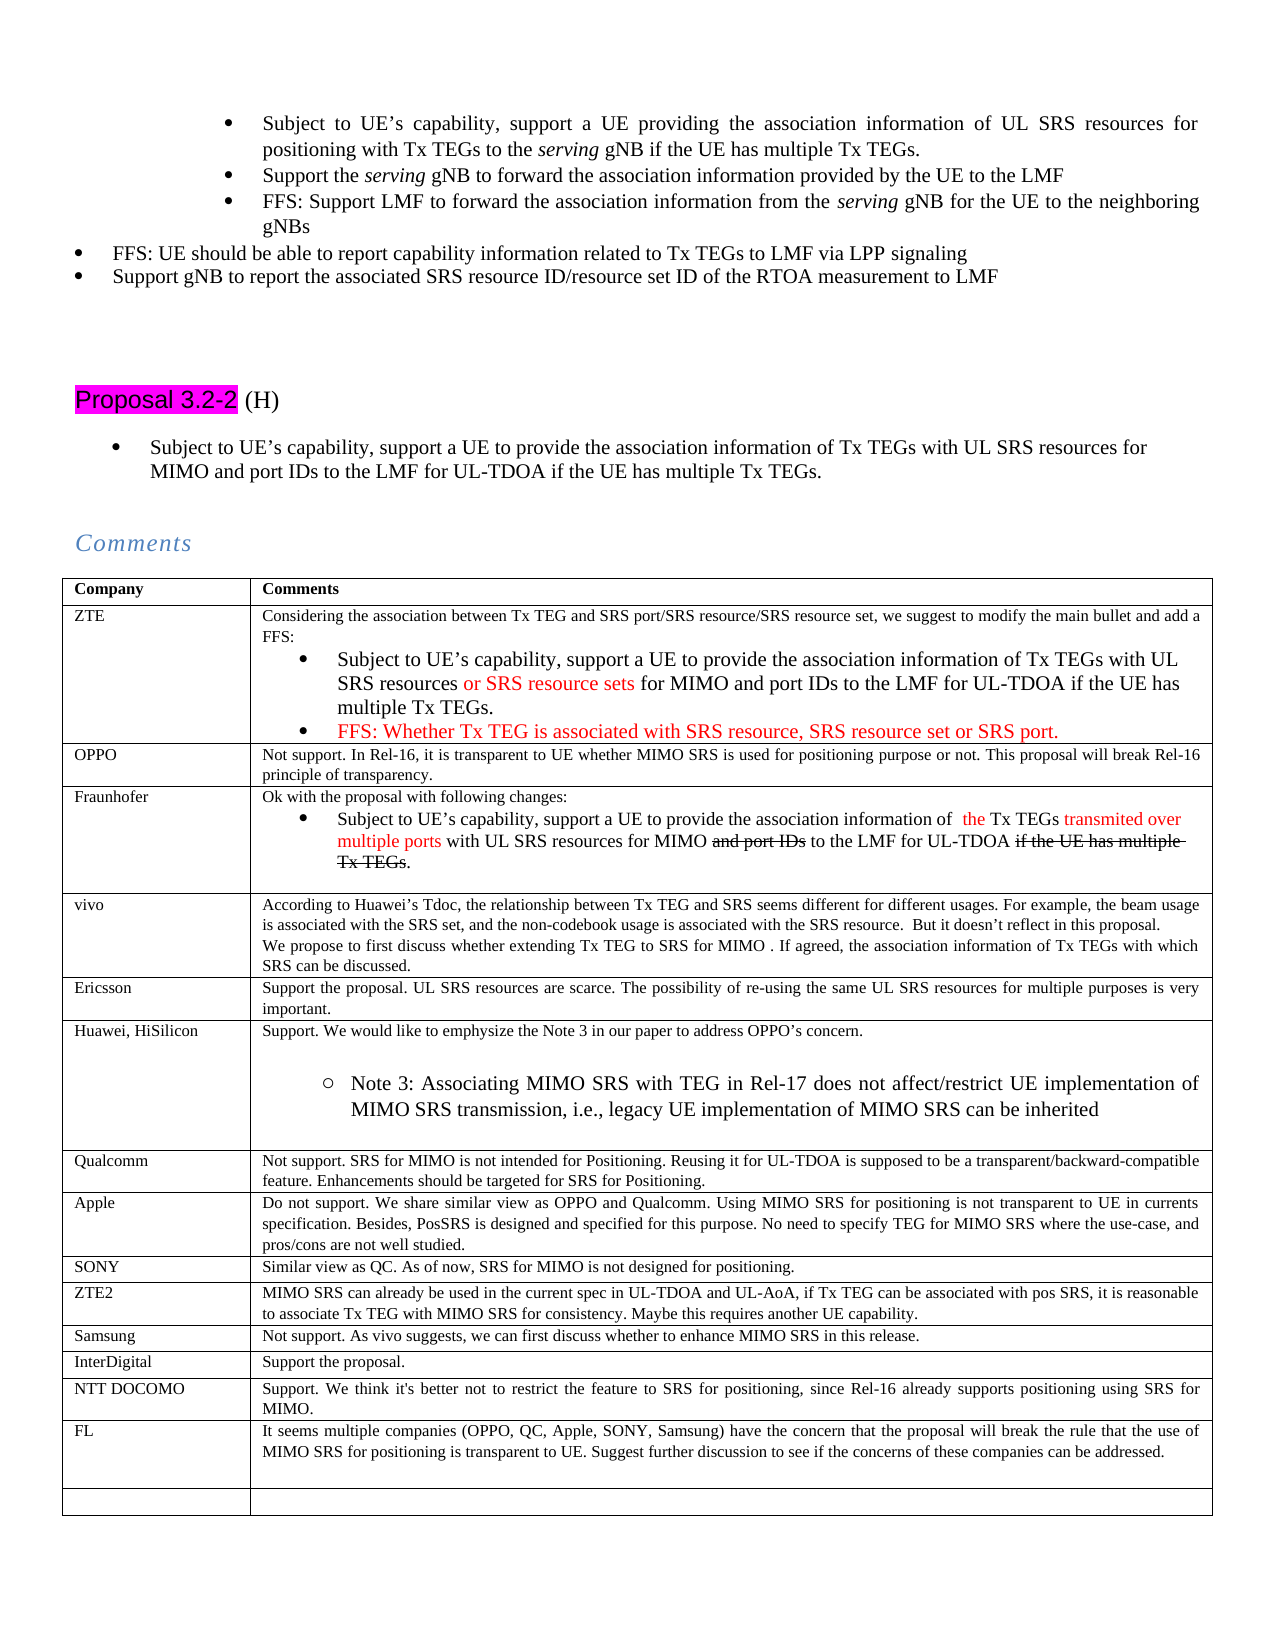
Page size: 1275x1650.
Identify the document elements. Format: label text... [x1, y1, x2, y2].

subtitle Comments [75, 528, 1200, 557]
table_cell Support. We would like to emphysize the Note 3 in our paper to address OPPO’s concern. Note 3: Associating MIMO SRS with TEG in Rel-17 does not affect/restrict UE implementation of MIMO SRS transmission, i.e., legacy UE implementation of MIMO SRS can be inherited [251, 1021, 1212, 1149]
list Subject to UE’s capability, support a UE providing the association information of UL SRS resources for positioning with Tx TEGs to the serving gNB if the UE has multiple Tx TEGs. [225, 111, 1200, 161]
table_cell Ok with the proposal with following changes: Subject to UE’s capability, support a UE to provide the association information of the Tx TEGs transmited over multiple ports with UL SRS resources for MIMO and port IDs to the LMF for UL-TDOA if the UE has multiple Tx TEGs. [251, 787, 1212, 893]
table_cell Ericsson [63, 978, 250, 1020]
list Subject to UE’s capability, support a UE to provide the association information of Tx TEGs with UL SRS resources for MIMO and port IDs to the LMF for UL-TDOA if the UE has multiple Tx TEGs. [112, 435, 1200, 483]
list Support the serving gNB to forward the association information provided by the UE to the LMF [225, 163, 1200, 187]
table_cell According to Huawei’s Tdoc, the relationship between Tx TEG and SRS seems different for different usages. For example, the beam usage is associated with the SRS set, and the non-codebook usage is associated with the SRS resource. But it doesn’t reflect in this proposal. We propose to first discuss whether extending Tx TEG to SRS for MIMO . If agreed, the association information of Tx TEGs with which SRS can be discussed. [251, 894, 1212, 977]
table_cell ZTE2 [63, 1283, 250, 1325]
list FFS: Support LMF to forward the association information from the serving gNB for the UE to the neighboring gNBs [225, 188, 1200, 238]
table_cell InterDigital [63, 1352, 250, 1377]
table_cell Huawei, HiSilicon [63, 1021, 250, 1149]
table_cell Qualcomm [63, 1151, 250, 1192]
table_cell [63, 1489, 250, 1515]
table_cell [251, 1489, 1212, 1515]
table_cell Not support. In Rel-16, it is transparent to UE whether MIMO SRS is used for positioning purpose or not. This proposal will break Rel-16 principle of transparency. [251, 744, 1212, 786]
table_cell Support. We think it's better not to restrict the feature to SRS for positioning, since Rel-16 already supports positioning using SRS for MIMO. [251, 1379, 1212, 1420]
table_header Comments [251, 579, 1212, 605]
table_cell SONY [63, 1257, 250, 1282]
table_cell Similar view as QC. As of now, SRS for MIMO is not designed for positioning. [251, 1257, 1212, 1282]
table_cell Not support. As vivo suggests, we can first discuss whether to enhance MIMO SRS in this release. [251, 1326, 1212, 1351]
list FFS: UE should be able to report capability information related to Tx TEGs to LMF via LPP signaling [75, 240, 1200, 264]
table_cell vivo [63, 894, 250, 977]
table_header Company [63, 579, 250, 605]
list Support gNB to report the associated SRS resource ID/resource set ID of the RTOA measurement to LMF [75, 264, 1200, 288]
table_cell OPPO [63, 744, 250, 786]
table_cell Samsung [63, 1326, 250, 1351]
table_cell FL [63, 1421, 250, 1488]
subtitle Proposal 3.2-2 (H) [238, 385, 1200, 414]
table_cell Fraunhofer [63, 787, 250, 893]
table_cell Apple [63, 1193, 250, 1256]
table_cell Not support. SRS for MIMO is not intended for Positioning. Reusing it for UL-TDOA is supposed to be a transparent/backward-compatible feature. Enhancements should be targeted for SRS for Positioning. [251, 1151, 1212, 1192]
table_cell NTT DOCOMO [63, 1379, 250, 1420]
table_cell Support the proposal. [251, 1352, 1212, 1377]
table_cell MIMO SRS can already be used in the current spec in UL-TDOA and UL-AoA, if Tx TEG can be associated with pos SRS, it is reasonable to associate Tx TEG with MIMO SRS for consistency. Maybe this requires another UE capability. [251, 1283, 1212, 1325]
table_cell Considering the association between Tx TEG and SRS port/SRS resource/SRS resource set, we suggest to modify the main bullet and add a FFS: Subject to UE’s capability, support a UE to provide the association information of Tx TEGs with UL SRS resources or SRS resource sets for MIMO and port IDs to the LMF for UL-TDOA if the UE has multiple Tx TEGs. FFS: Whether Tx TEG is associated with SRS resource, SRS resource set or SRS port. [251, 606, 1212, 743]
table_cell Do not support. We share similar view as OPPO and Qualcomm. Using MIMO SRS for positioning is not transparent to UE in currents specification. Besides, PosSRS is designed and specified for this purpose. No need to specify TEG for MIMO SRS where the use-case, and pros/cons are not well studied. [251, 1193, 1212, 1256]
table_cell Support the proposal. UL SRS resources are scarce. The possibility of re-using the same UL SRS resources for multiple purposes is very important. [251, 978, 1212, 1020]
table_cell It seems multiple companies (OPPO, QC, Apple, SONY, Samsung) have the concern that the proposal will break the rule that the use of MIMO SRS for positioning is transparent to UE. Suggest further discussion to see if the concerns of these companies can be addressed. [251, 1421, 1212, 1488]
table_cell ZTE [63, 606, 250, 743]
